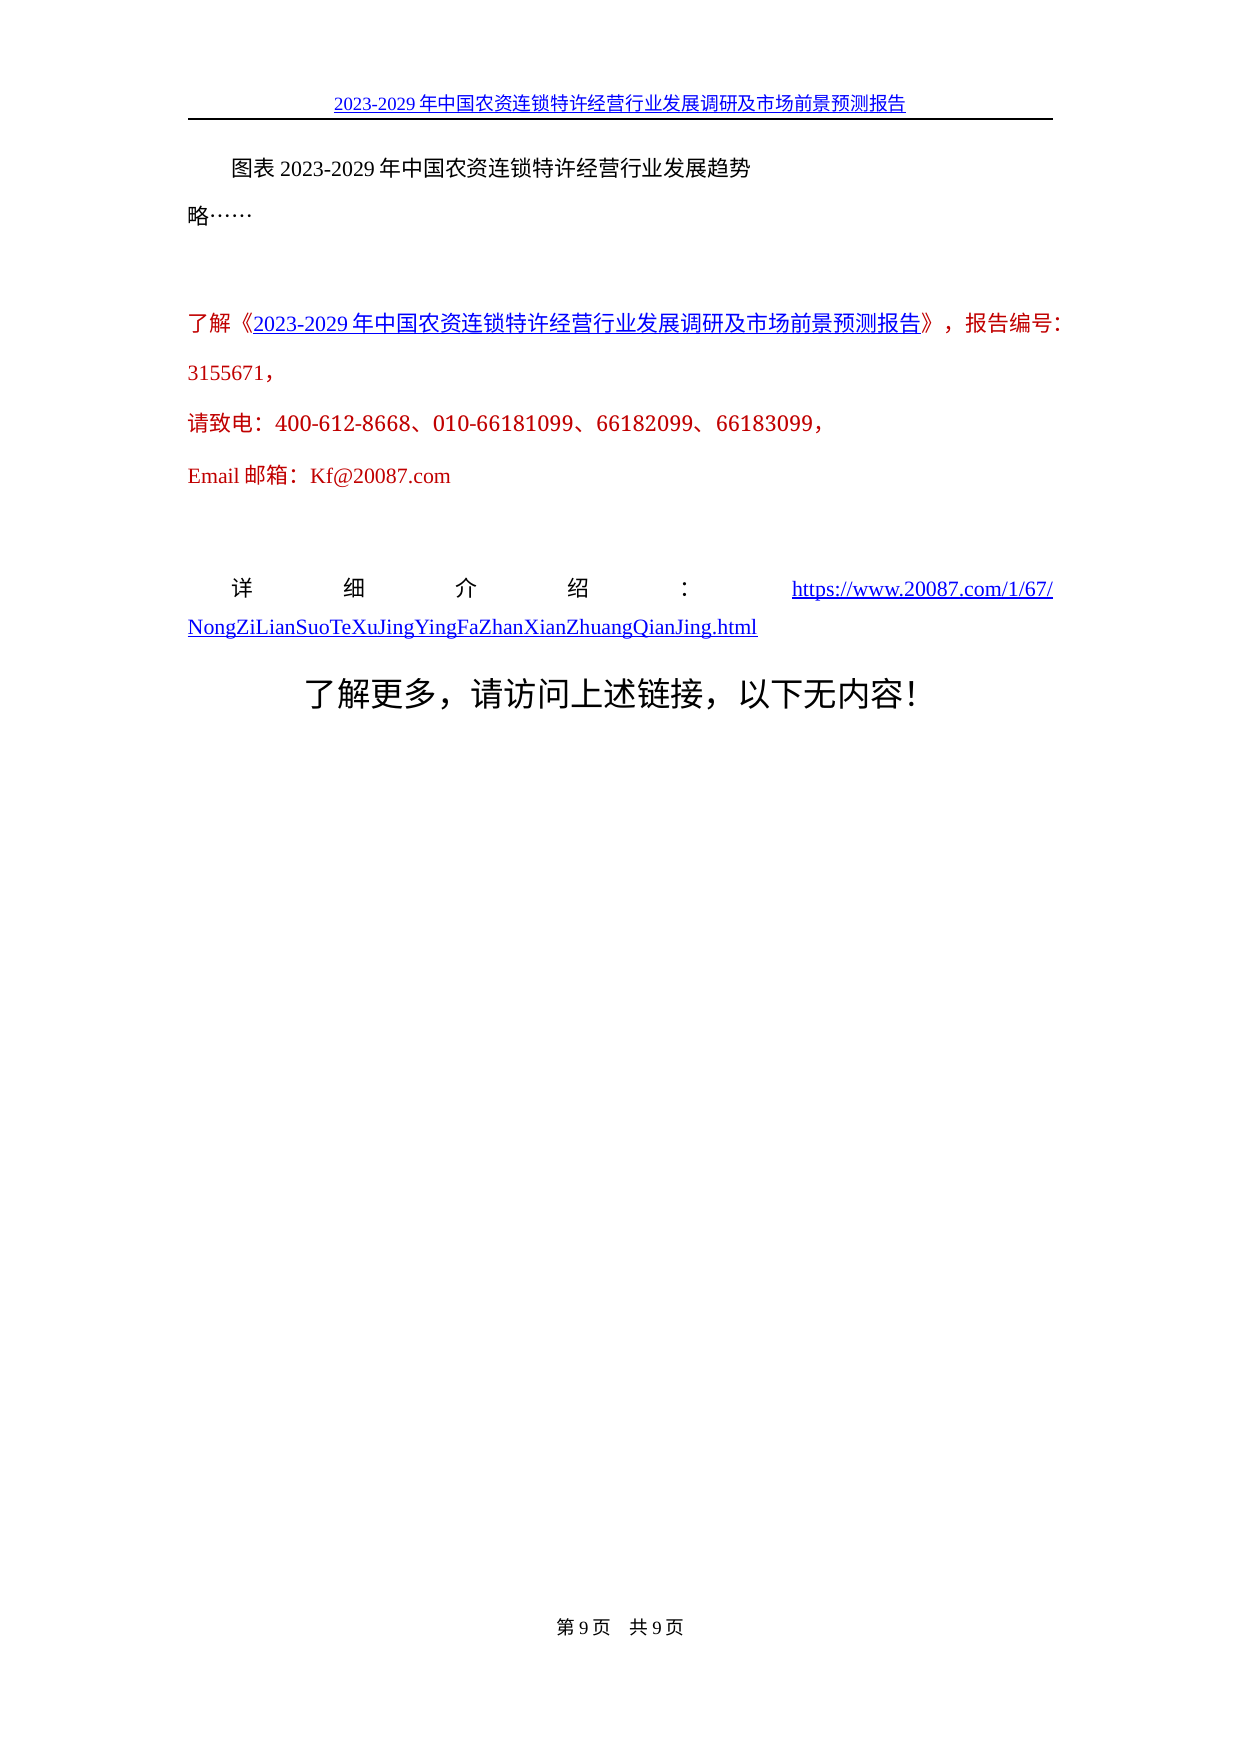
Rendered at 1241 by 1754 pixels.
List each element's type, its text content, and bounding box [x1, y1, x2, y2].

title 了解更多，请访问上述链接，以下无内容！ [187, 659, 1053, 724]
text 了解《2023-2029年中国农资连锁特许经营行业发展调研及市场前景预测报告》，报告编号：3155671， [187, 305, 1053, 387]
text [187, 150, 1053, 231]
text 详细介绍：https://www.20087.com/1/67/NongZiLianSuoTeXuJingYingFaZhanXianZhuangQianJing.html [187, 570, 1053, 643]
text 请致电：400-612-8668、010-66181099、66182099、66183099， [187, 406, 1053, 438]
text Email邮箱：Kf@20087.com [187, 457, 1053, 490]
